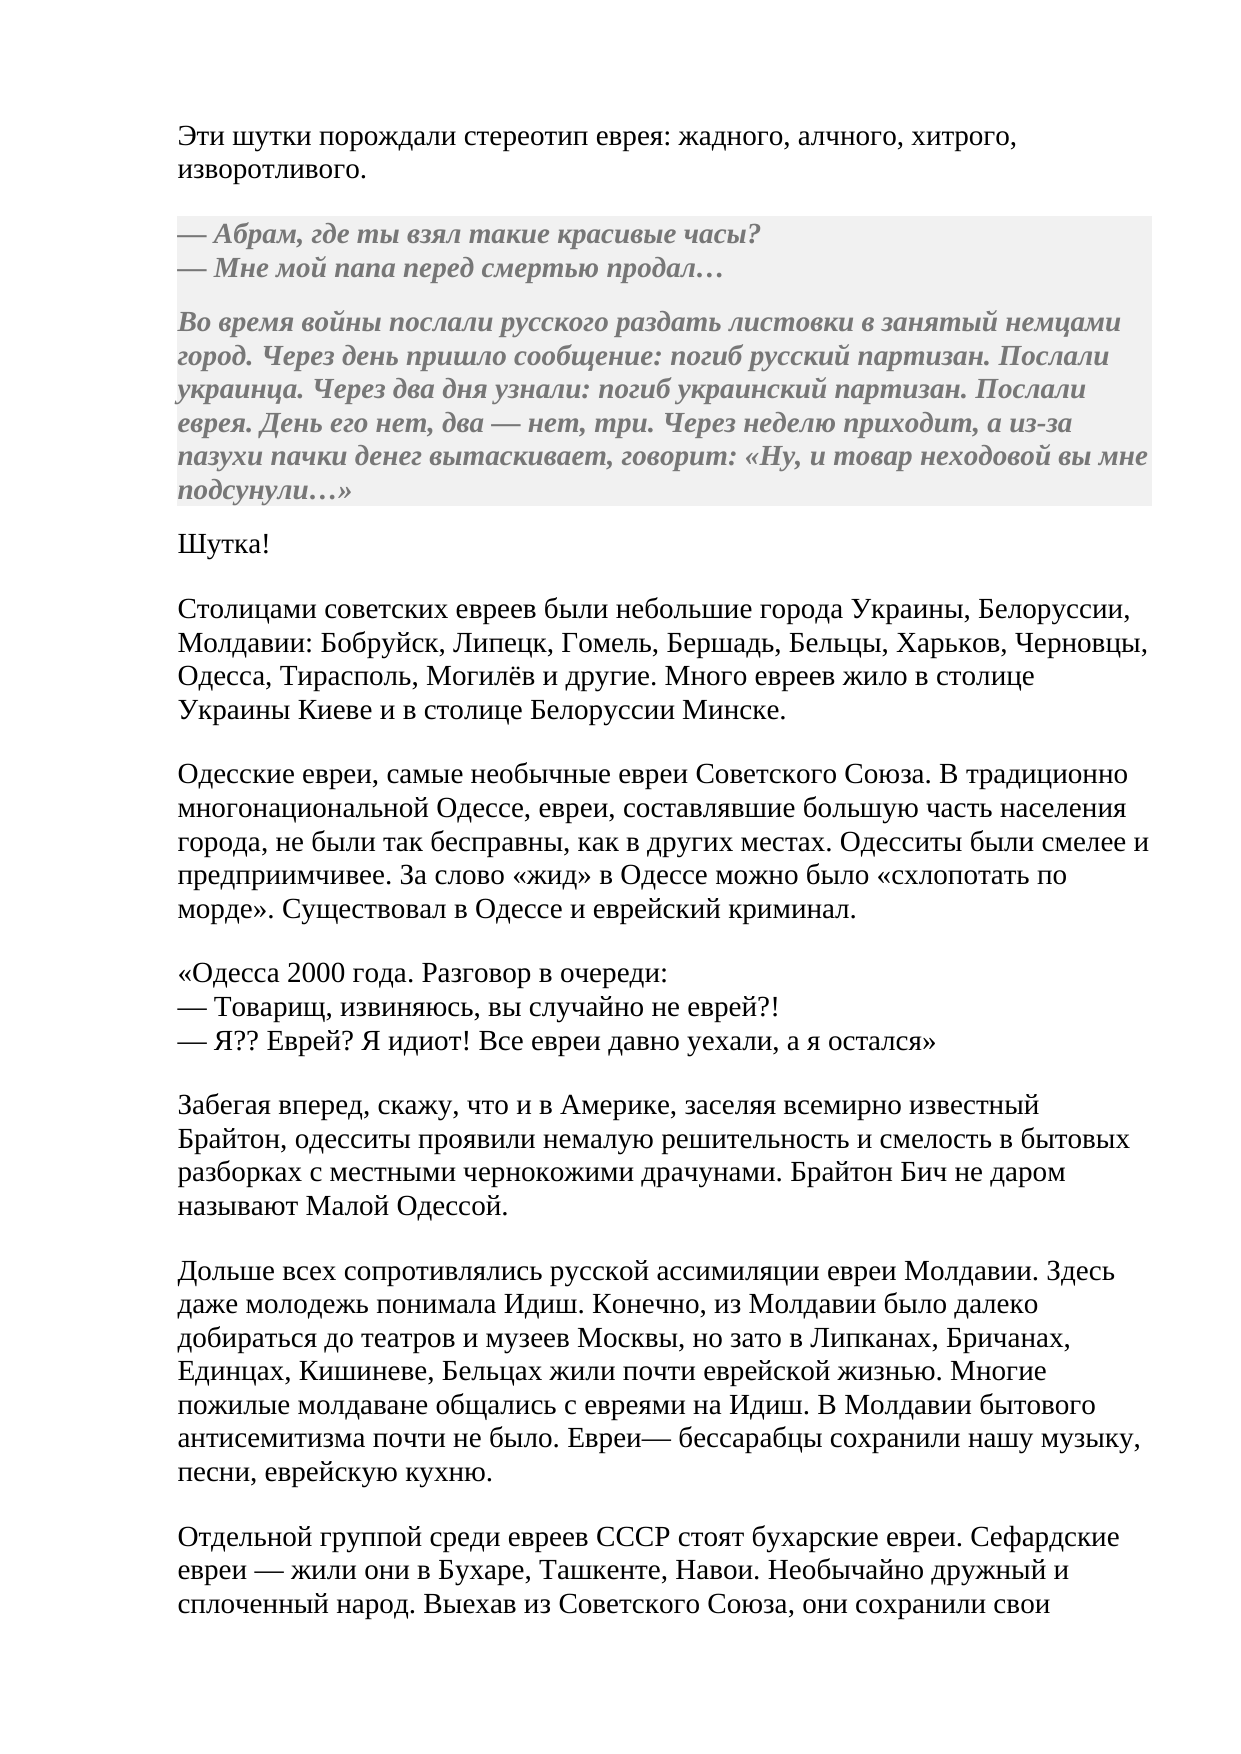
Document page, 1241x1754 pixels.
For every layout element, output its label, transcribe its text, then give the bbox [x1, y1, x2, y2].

text Забегая вперед, скажу, что и в Америке, заселяя всемирно известный Брайтон, одесситы проявили немалую решительность и смелость в бытовых разборках с местными чернокожими драчунами. Брайтон Бич не даром называют Малой Одессой. [177, 1087, 1152, 1222]
text Столицами советских евреев были небольшие города Украины, Белоруссии, Молдавии: Бобруйск, Липецк, Гомель, Бершадь, Бельцы, Харьков, Черновцы, Одесса, Тирасполь, Могилёв и другие. Много евреев жило в столице Украины Киеве и в столице Белоруссии Минске. [177, 591, 1152, 725]
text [177, 118, 1152, 185]
text Шутка! [177, 526, 1152, 560]
text Дольше всех сопротивлялись русской ассимиляции евреи Молдавии. Здесь даже молодежь понимала Идиш. Конечно, из Молдавии было далеко добираться до театров и музеев Москвы, но зато в Липканах, Бричанах, Единцах, Кишиневе, Бельцах жили почти еврейской жизнью. Многие пожилые молдаване общались с евреями на Идиш. В Молдавии бытового антисемитизма почти не было. Евреи— бессарабцы сохранили нашу музыку, песни, еврейскую кухню. [177, 1253, 1152, 1488]
text «Одесса 2000 года. Разговор в очереди: — Товарищ, извиняюсь, вы случайно не еврей?! — Я?? Еврей? Я идиот! Все евреи давно уехали, а я остался» [177, 956, 1152, 1056]
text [177, 1519, 1152, 1619]
text Одесские евреи, самые необычные евреи Советского Союза. В традиционно многонациональной Одессе, евреи, составлявшие большую часть населения города, не были так бесправны, как в других местах. Одесситы были смелее и предприимчивее. За слово «жид» в Одессе можно было «схлопотать по морде». Существовал в Одессе и еврейский криминал. [177, 757, 1152, 924]
text — Абрам, где ты взял такие красивые часы? — Мне мой папа перед смертью продал… [177, 216, 1152, 283]
text Во время войны послали русского раздать листовки в занятый немцами город. Через день пришло сообщение: погиб русский партизан. Послали украинца. Через два дня узнали: погиб украинский партизан. Послали еврея. День его нет, два — нет, три. Через неделю приходит, а из-за пазухи пачки денег вытаскивает, говорит: «Ну, и товар неходовой вы мне подсунули…» [177, 304, 1152, 506]
